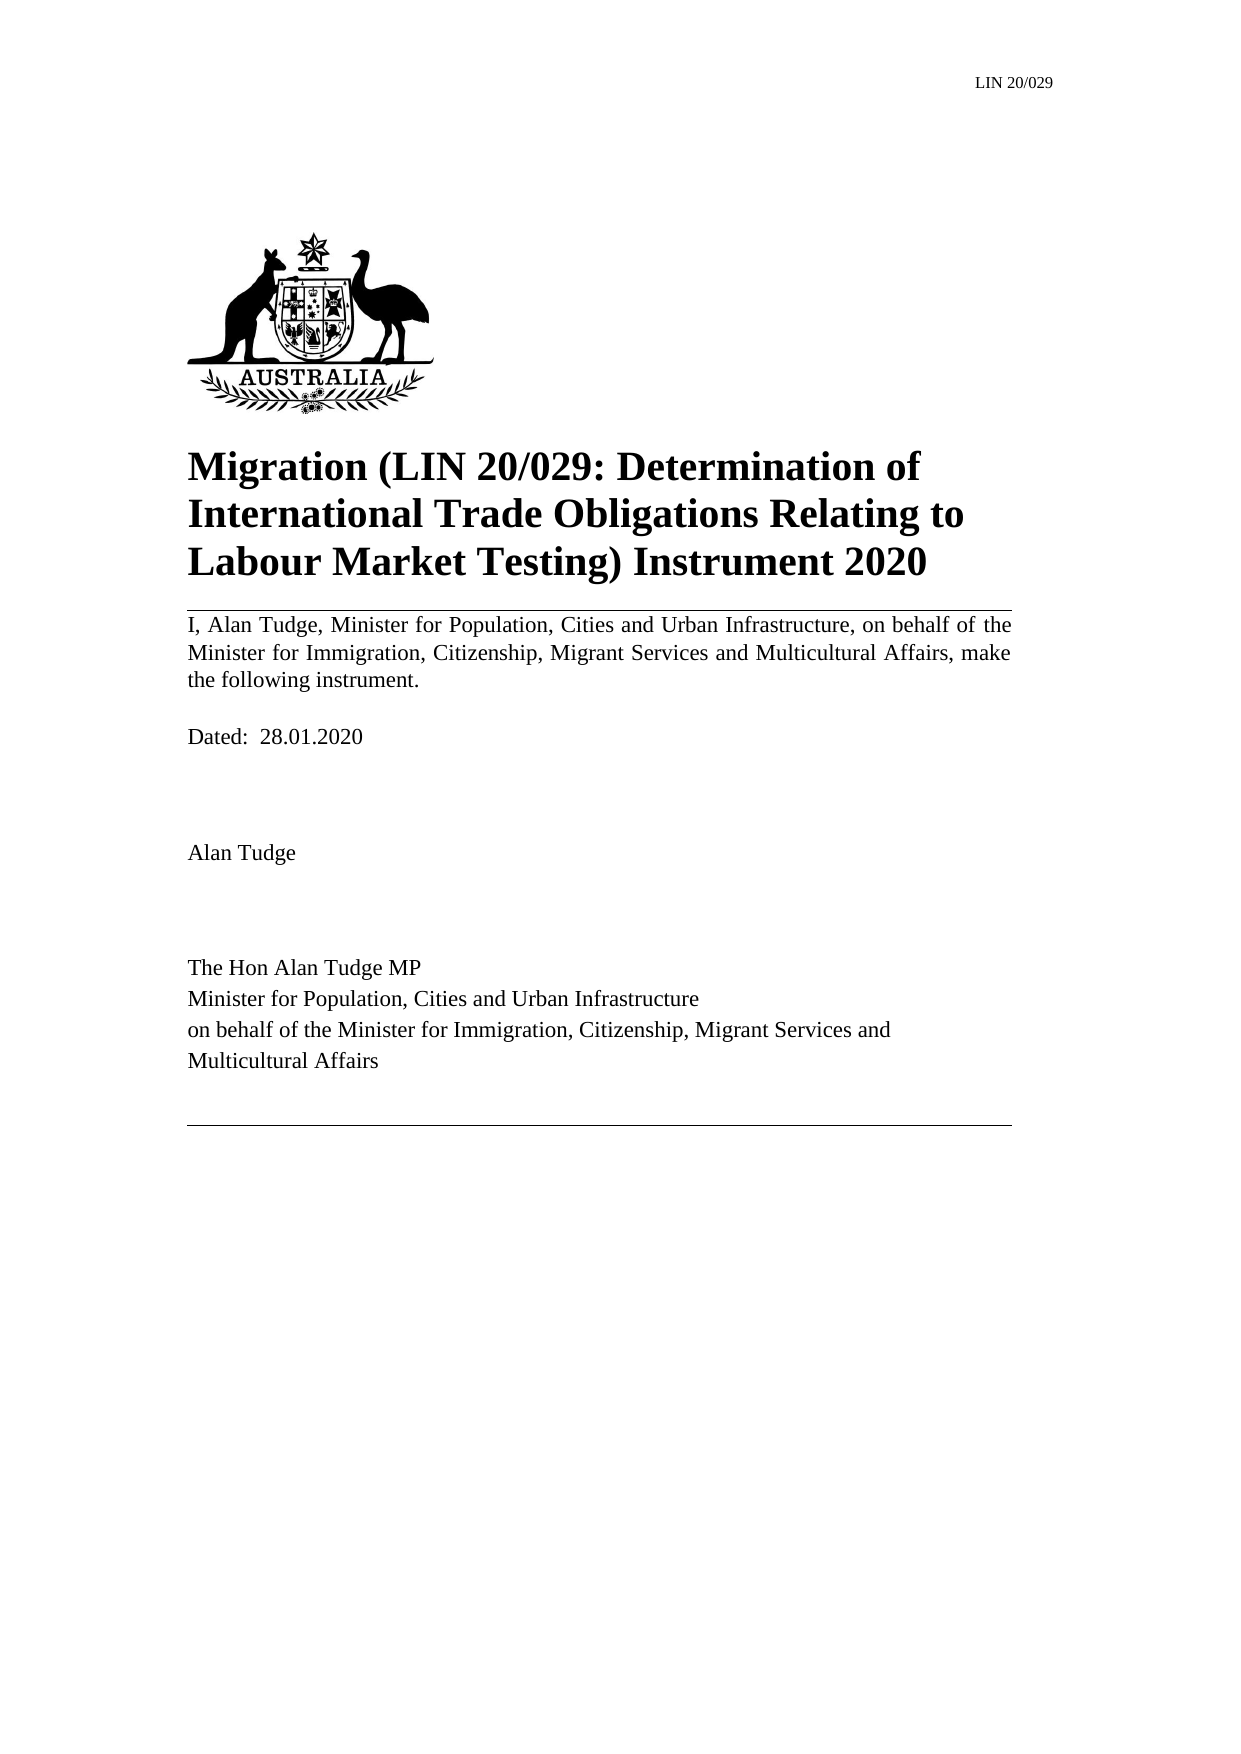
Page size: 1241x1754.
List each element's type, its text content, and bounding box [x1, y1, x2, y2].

text Alan Tudge [187, 838, 1012, 865]
text on behalf of the Minister for Immigration, Citizenship, Migrant Services and Multicultural Affairs [187, 1011, 1012, 1074]
text Minister for Population, Cities and Urban Infrastructure [187, 980, 1012, 1011]
text The Hon Alan Tudge MP [187, 954, 1012, 980]
picture [187, 232, 434, 414]
text I, Alan Tudge, Minister for Population, Cities and Urban Infrastructure, on behalf of the Minister for Immigration, Citizenship, Migrant Services and Multicultural Affairs, make the following instrument. [187, 611, 1012, 692]
text Dated: 28.01.2020 [187, 723, 1012, 750]
text Migration (LIN 20/029: Determination of International Trade Obligations Relating to Labour Market Testing) Instrument 2020 [187, 441, 1053, 585]
